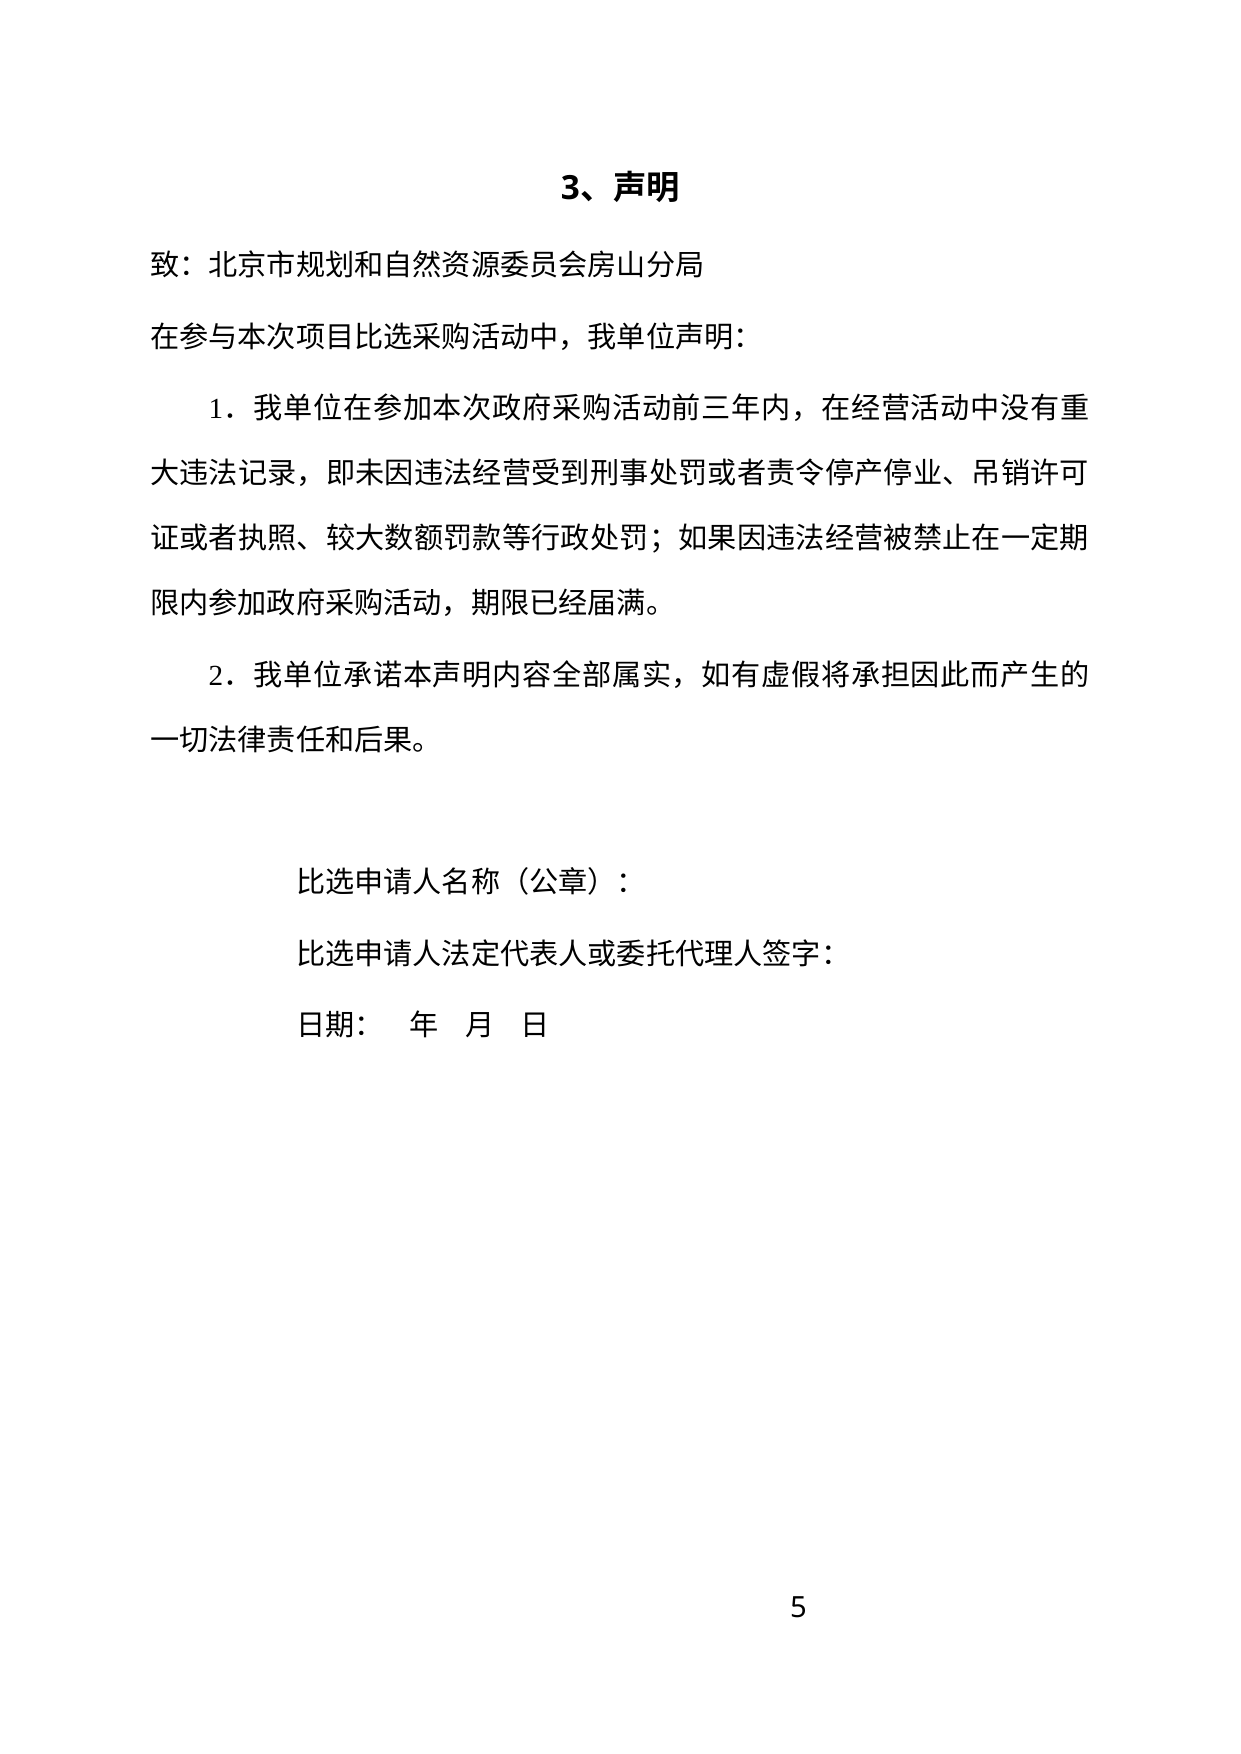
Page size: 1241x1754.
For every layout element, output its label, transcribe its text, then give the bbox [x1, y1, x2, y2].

text 致：北京市规划和自然资源委员会房山分局 [150, 230, 1090, 295]
subtitle 3、声明 [150, 153, 1090, 218]
text 比选申请人名称（公章）： [150, 848, 1090, 913]
text 比选申请人法定代表人或委托代理人签字： [150, 919, 1090, 984]
text 2．我单位承诺本声明内容全部属实，如有虚假将承担因此而产生的一切法律责任和后果。 [150, 640, 1090, 770]
text 1．我单位在参加本次政府采购活动前三年内，在经营活动中没有重大违法记录，即未因违法经营受到刑事处罚或者责令停产停业、吊销许可证或者执照、较大数额罚款等行政处罚；如果因违法经营被禁止在一定期限内参加政府采购活动，期限已经届满。 [150, 373, 1090, 633]
text 日期： 年 月 日 [150, 991, 1090, 1056]
text 在参与本次项目比选采购活动中，我单位声明： [150, 302, 1090, 367]
